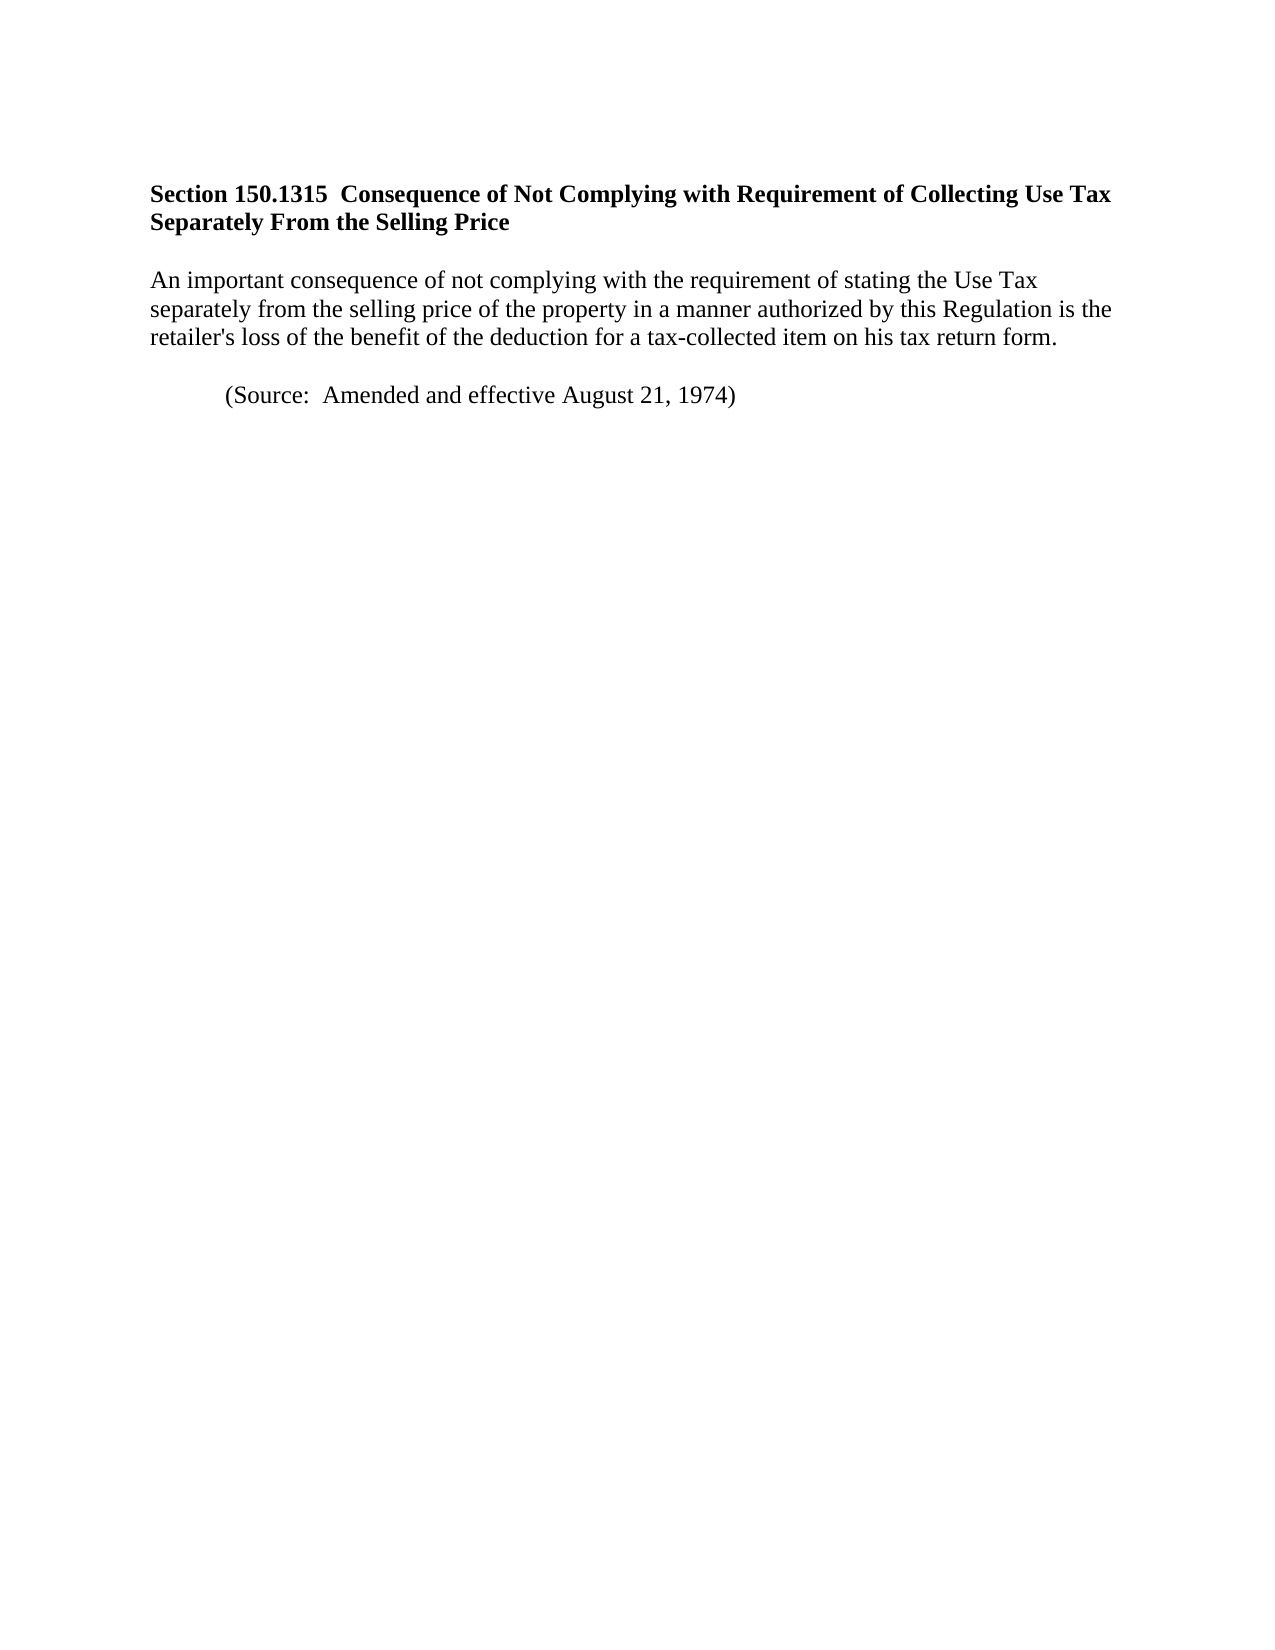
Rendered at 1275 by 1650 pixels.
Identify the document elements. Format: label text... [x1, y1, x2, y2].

text Section 150.1315 Consequence of Not Complying with Requirement of Collecting Use Tax Separately From the Selling Price [150, 179, 1125, 236]
text (Source: Amended and effective August 21, 1974) [225, 380, 1125, 409]
text An important consequence of not complying with the requirement of stating the Use Tax separately from the selling price of the property in a manner authorized by this Regulation is the retailer's loss of the benefit of the deduction for a tax-collected item on his tax return form. [150, 265, 1125, 351]
